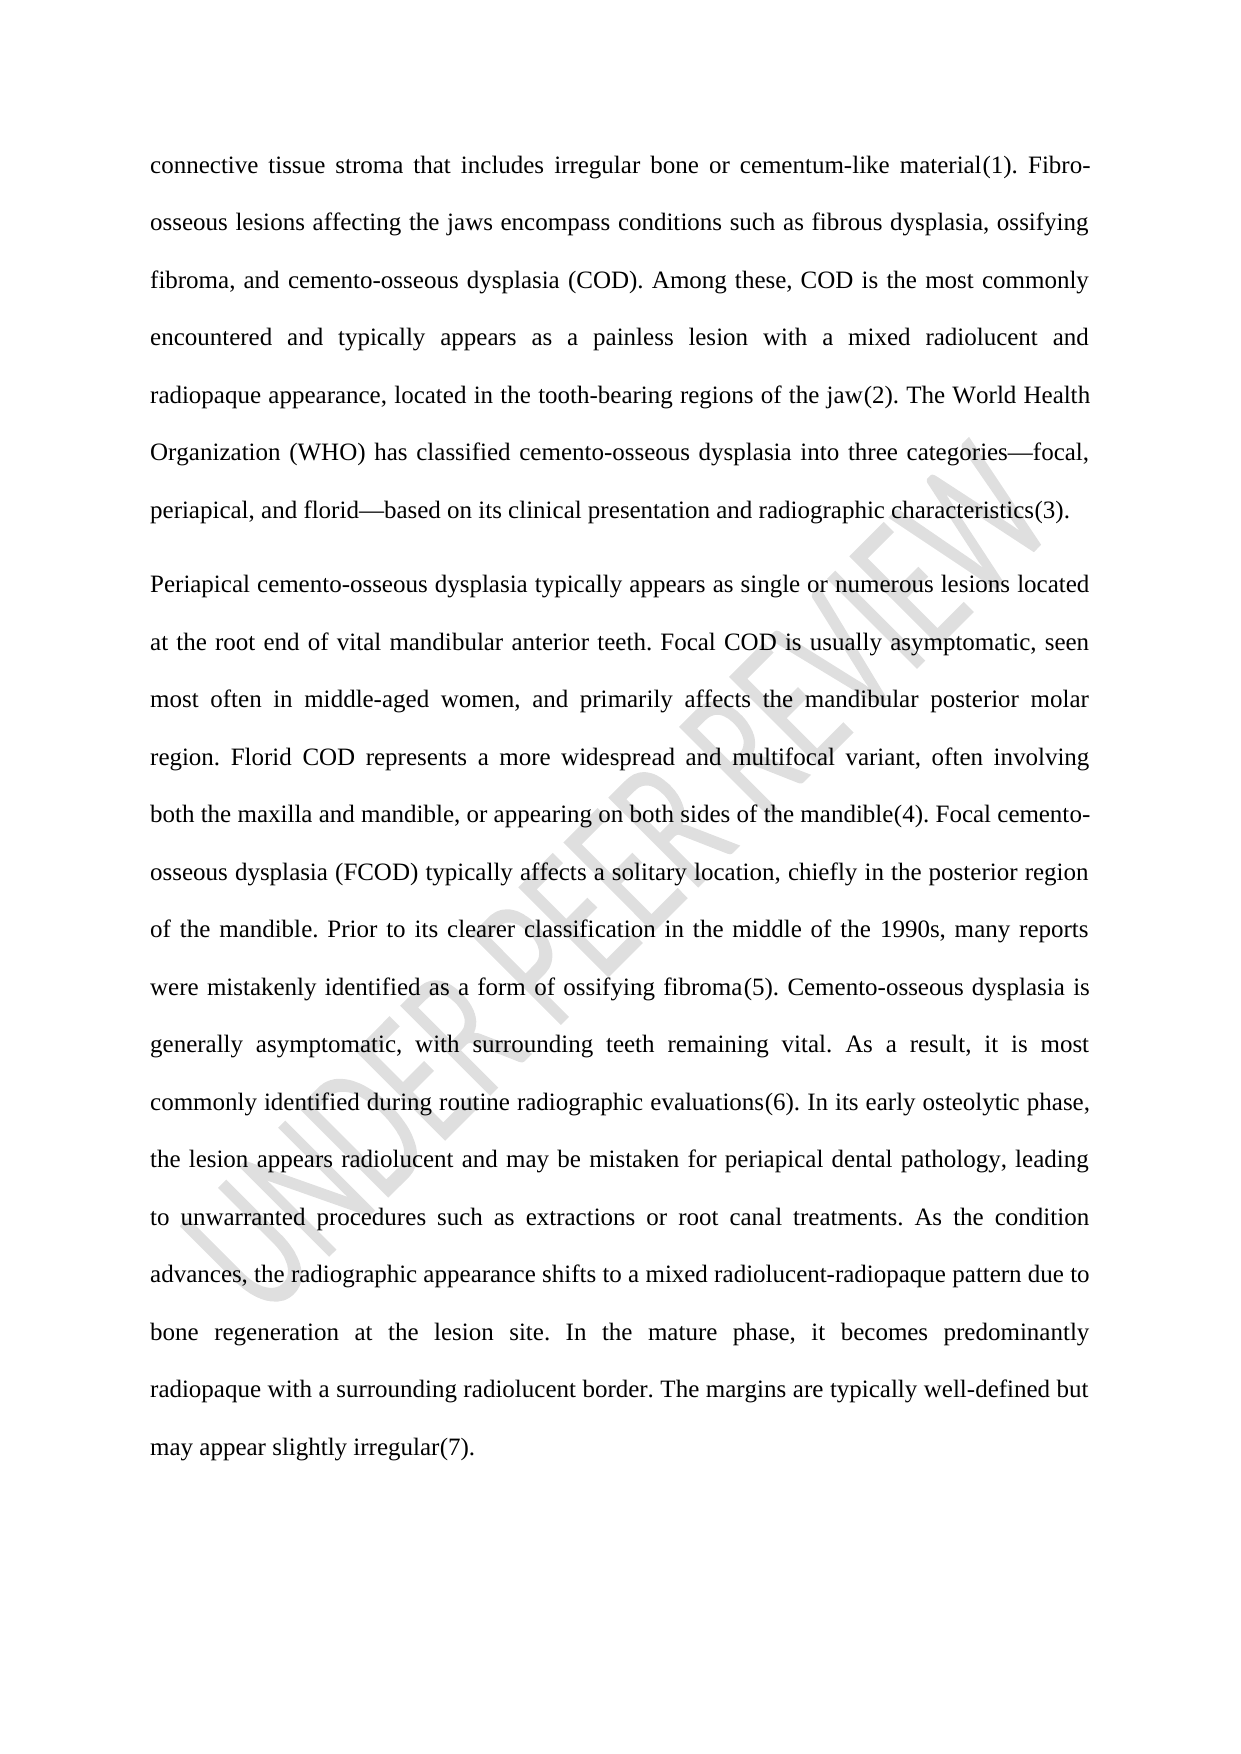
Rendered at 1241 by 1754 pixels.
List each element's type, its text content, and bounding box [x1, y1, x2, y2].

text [150, 150, 1090, 524]
text Periapical cemento-osseous dysplasia typically appears as single or numerous lesions located at the root end of vital mandibular anterior teeth. Focal COD is usually asymptomatic, seen most often in middle-aged women, and primarily affects the mandibular posterior molar region. Florid COD represents a more widespread and multifocal variant, often involving both the maxilla and mandible, or appearing on both sides of the mandible(4). Focal cemento-osseous dysplasia (FCOD) typically affects a solitary location, chiefly in the posterior region of the mandible. Prior to its clearer classification in the middle of the 1990s, many reports were mistakenly identified as a form of ossifying fibroma(5). Cemento-osseous dysplasia is generally asymptomatic, with surrounding teeth remaining vital. As a result, it is most commonly identified during routine radiographic evaluations(6). In its early osteolytic phase, the lesion appears radiolucent and may be mistaken for periapical dental pathology, leading to unwarranted procedures such as extractions or root canal treatments. As the condition advances, the radiographic appearance shifts to a mixed radiolucent-radiopaque pattern due to bone regeneration at the lesion site. In the mature phase, it becomes predominantly radiopaque with a surrounding radiolucent border. The margins are typically well-defined but may appear slightly irregular(7). [150, 569, 1090, 1460]
